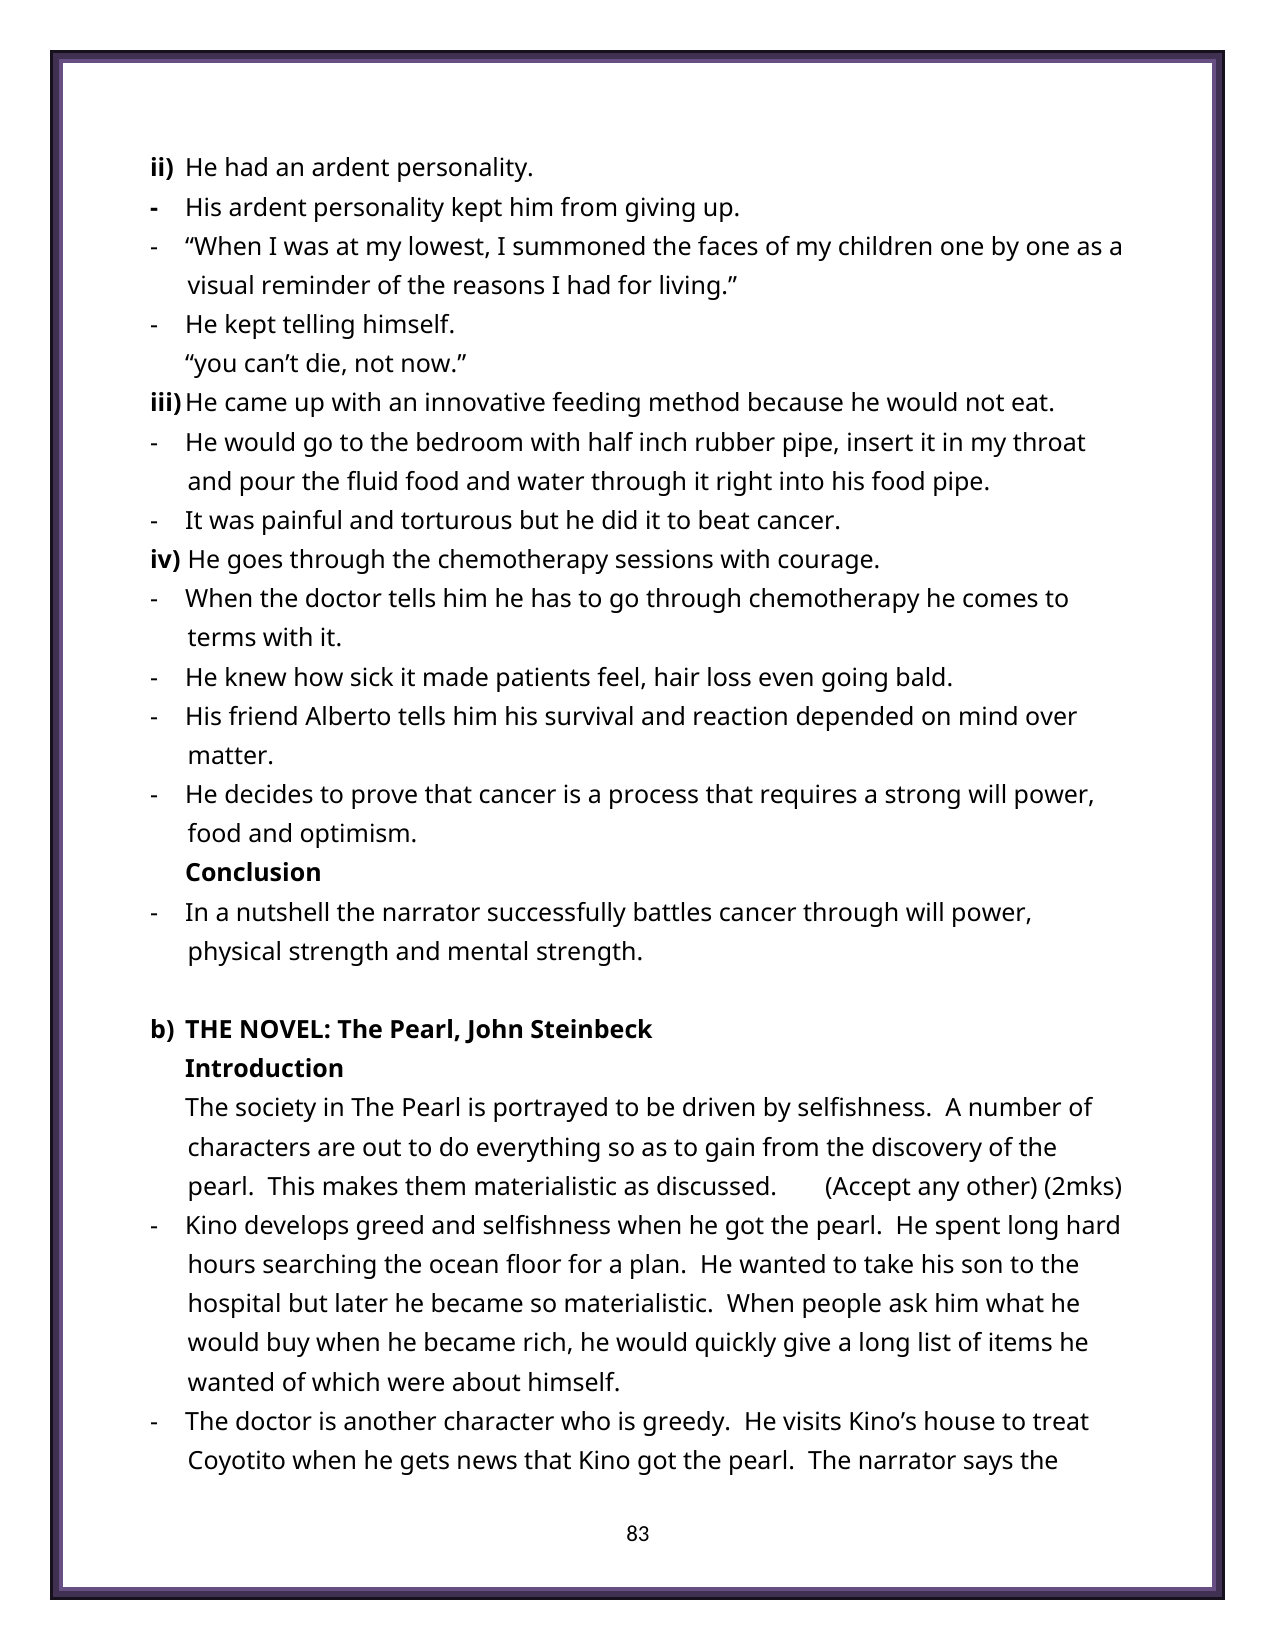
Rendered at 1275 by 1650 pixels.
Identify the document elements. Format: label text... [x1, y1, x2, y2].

text - He would go to the bedroom with half inch rubber pipe, insert it in my throat and pour the fluid food and water through it right into his food pipe. [150, 424, 1125, 497]
text - In a nutshell the narrator successfully battles cancer through will power, physical strength and mental strength. [150, 894, 1125, 967]
text iii) He came up with an innovative feeding method because he would not eat. [150, 385, 1125, 419]
text b) THE NOVEL: The Pearl, John Steinbeck [150, 1012, 1125, 1046]
text - It was painful and torturous but he did it to beat cancer. [150, 502, 1125, 537]
text - He decides to prove that cancer is a process that requires a strong will power, food and optimism. [150, 777, 1125, 850]
text - His friend Alberto tells him his survival and reaction depended on mind over matter. [150, 698, 1125, 772]
text - When the doctor tells him he has to go through chemotherapy he comes to terms with it. [150, 581, 1125, 654]
text Conclusion [150, 855, 1125, 889]
text “you can’t die, not now.” [150, 346, 1125, 380]
text ii) He had an ardent personality. [150, 150, 1125, 184]
text - Kino develops greed and selfishness when he got the pearl. He spent long hard hours searching the ocean floor for a plan. He wanted to take his son to the hospital but later he became so materialistic. When people ask him what he would buy when he became rich, he would quickly give a long list of items he wanted of which were about himself. [150, 1207, 1125, 1398]
text - “When I was at my lowest, I summoned the faces of my children one by one as a visual reminder of the reasons I had for living.” [150, 228, 1125, 302]
text - His ardent personality kept him from giving up. [150, 189, 1125, 223]
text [150, 1403, 1125, 1477]
text iv) He goes through the chemotherapy sessions with courage. [150, 542, 1125, 576]
text The society in The Pearl is portrayed to be driven by selfishness. A number of characters are out to do everything so as to gain from the discovery of the pearl. This makes them materialistic as discussed. (Accept any other) (2mks) [150, 1090, 1125, 1202]
text - He knew how sick it made patients feel, hair loss even going bald. [150, 659, 1125, 693]
text Introduction [150, 1051, 1125, 1085]
text - He kept telling himself. [150, 307, 1125, 341]
